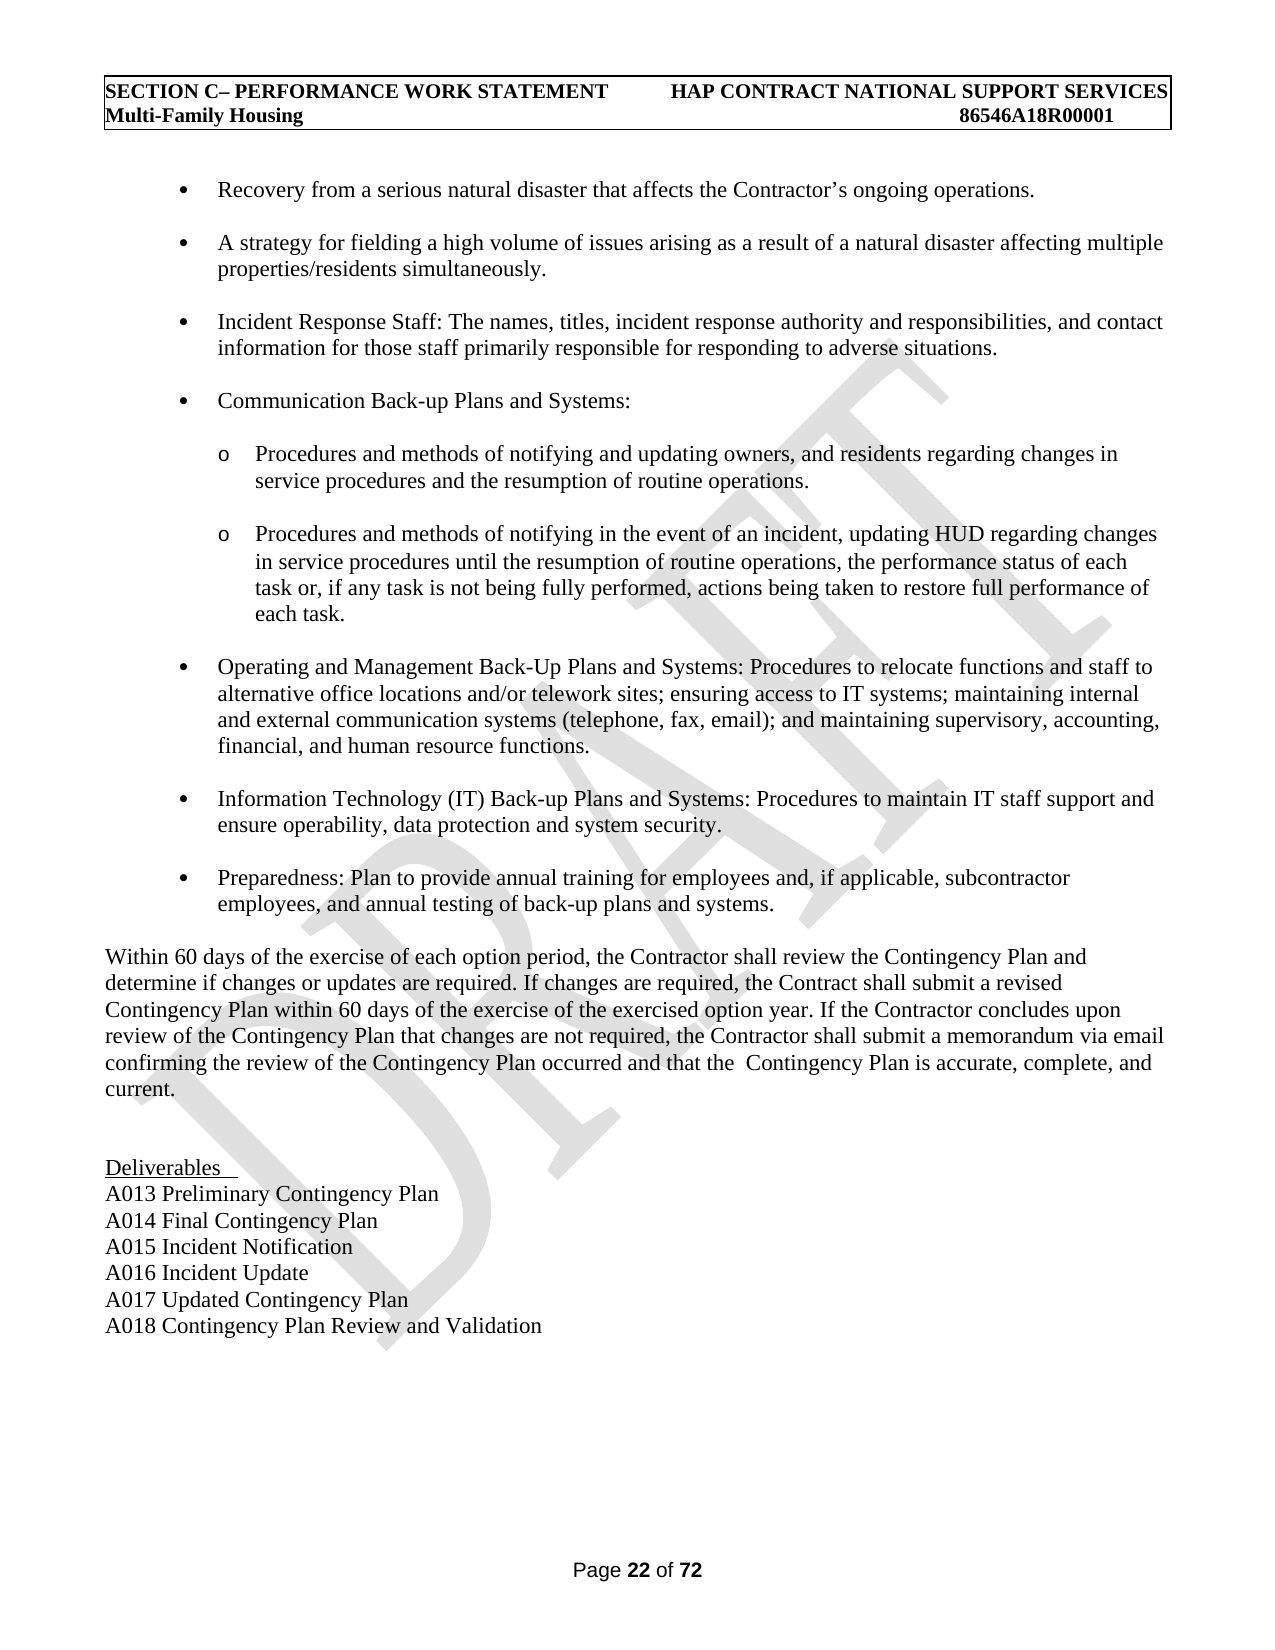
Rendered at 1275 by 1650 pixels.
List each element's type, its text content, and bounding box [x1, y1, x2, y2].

text Within 60 days of the exercise of each option period, the Contractor shall review the Contingency Plan and determine if changes or updates are required. If changes are required, the Contract shall submit a revised Contingency Plan within 60 days of the exercise of the exercised option year. If the Contractor concludes upon review of the Contingency Plan that changes are not required, the Contractor shall submit a memorandum via email confirming the review of the Contingency Plan occurred and that the Contingency Plan is accurate, complete, and current. [105, 943, 1170, 1101]
list Procedures and methods of notifying in the event of an incident, updating HUD regarding changes in service procedures until the resumption of routine operations, the performance status of each task or, if any task is not being fully performed, actions being taken to restore full performance of each task. [217, 520, 1170, 627]
list Communication Back-up Plans and Systems: [180, 387, 1170, 413]
list Preparedness: Plan to provide annual training for employees and, if applicable, subcontractor employees, and annual testing of back-up plans and systems. [180, 864, 1170, 917]
list Incident Response Staff: The names, titles, incident response authority and responsibilities, and contact information for those staff primarily responsible for responding to adverse situations. [180, 308, 1170, 361]
list Procedures and methods of notifying and updating owners, and residents regarding changes in service procedures and the resumption of routine operations. [217, 440, 1170, 494]
text Deliverables A013 Preliminary Contingency Plan A014 Final Contingency Plan A015 Incident Notification A016 Incident Update A017 Updated Contingency Plan A018 Contingency Plan Review and Validation [105, 1154, 1170, 1388]
list Recovery from a serious natural disaster that affects the Contractor’s ongoing operations. [180, 176, 1170, 203]
list Information Technology (IT) Back-up Plans and Systems: Procedures to maintain IT staff support and ensure operability, data protection and system security. [180, 785, 1170, 838]
list A strategy for fielding a high volume of issues arising as a result of a natural disaster affecting multiple properties/residents simultaneously. [180, 229, 1170, 282]
list Operating and Management Back-Up Plans and Systems: Procedures to relocate functions and staff to alternative office locations and/or telework sites; ensuring access to IT systems; maintaining internal and external communication systems (telephone, fax, email); and maintaining supervisory, accounting, financial, and human resource functions. [180, 653, 1170, 759]
